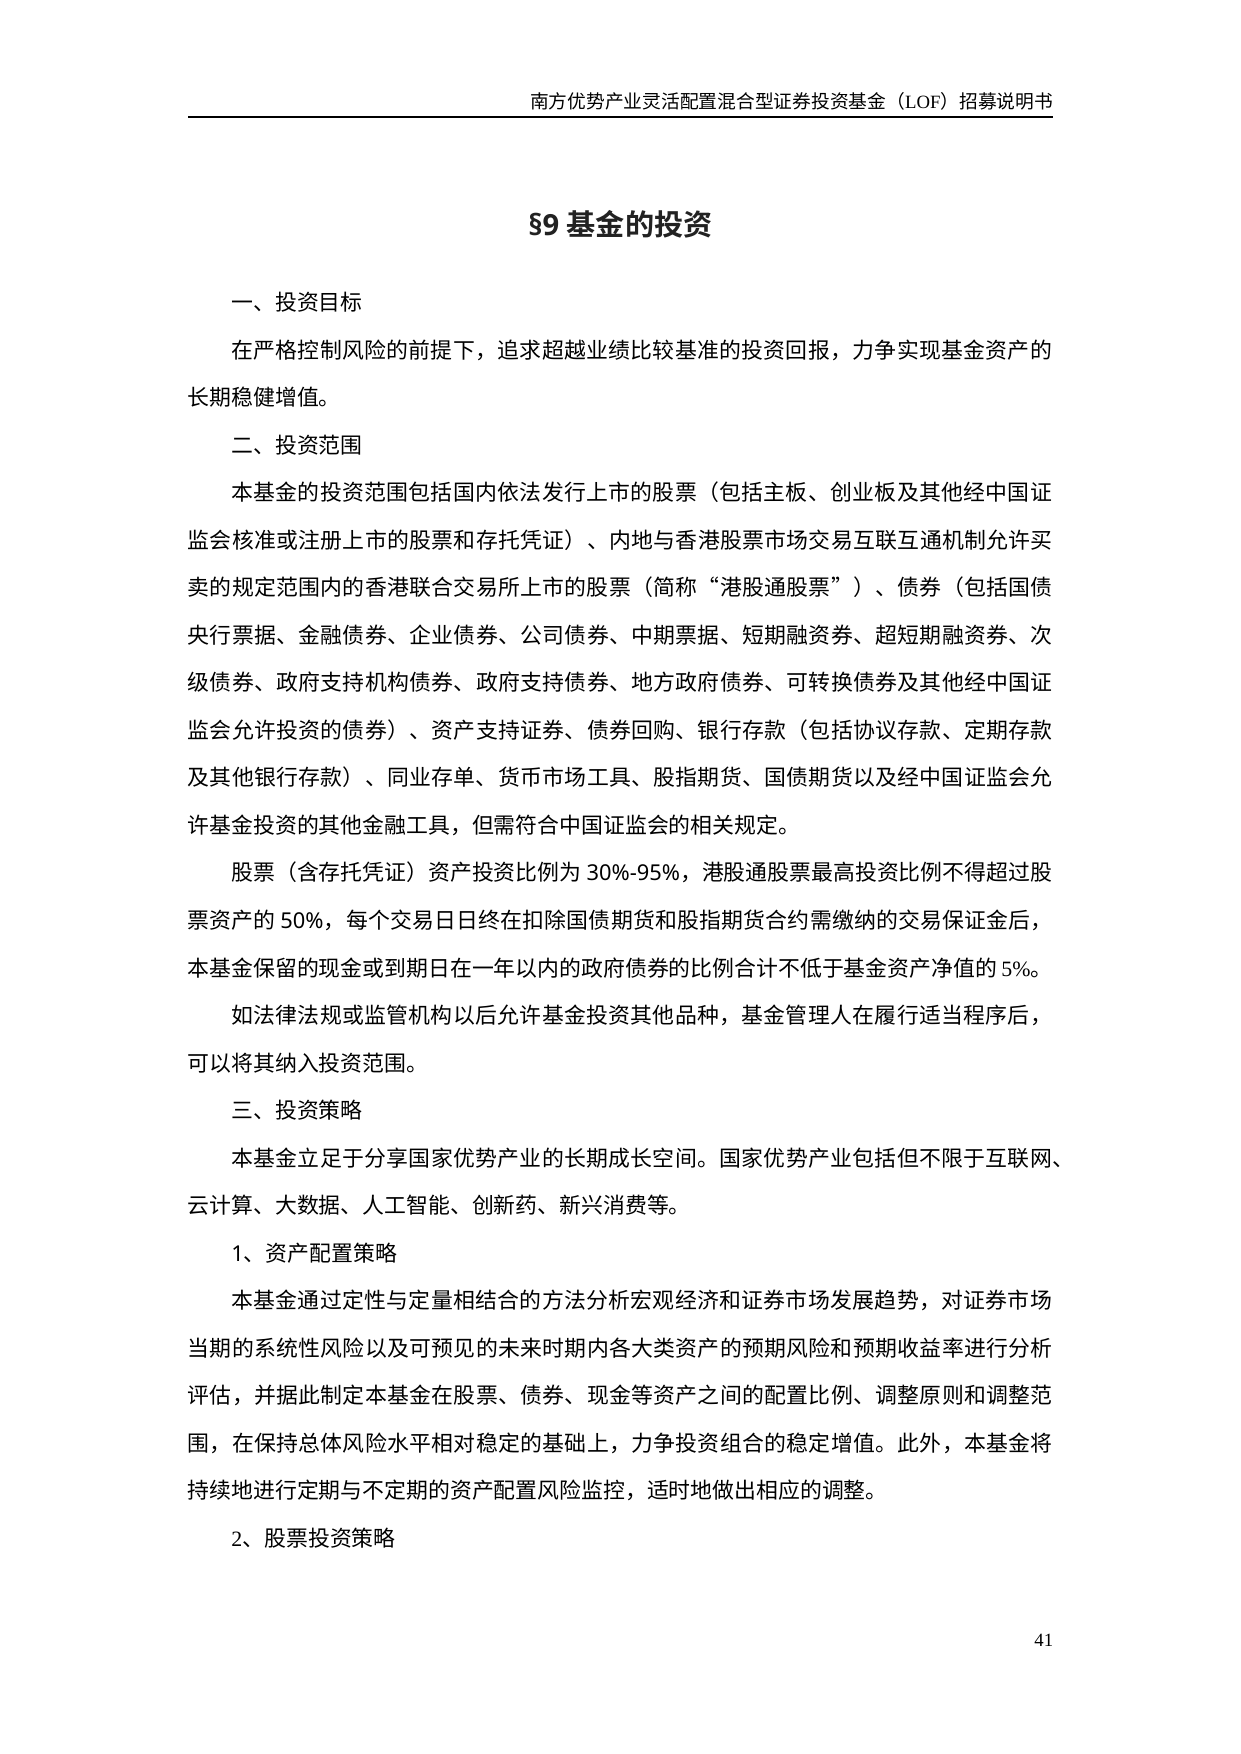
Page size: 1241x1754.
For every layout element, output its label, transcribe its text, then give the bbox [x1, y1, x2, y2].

text 三、投资策略 [187, 1093, 1053, 1125]
text 股票（含存托凭证）资产投资比例为30%-95%，港股通股票最高投资比例不得超过股票资产的50%，每个交易日日终在扣除国债期货和股指期货合约需缴纳的交易保证金后，本基金保留的现金或到期日在一年以内的政府债券的比例合计不低于基金资产净值的5%。 [187, 855, 1053, 982]
text 二、投资范围 [187, 428, 1053, 459]
text §9 基金的投资 [187, 191, 1053, 256]
text 本基金立足于分享国家优势产业的长期成长空间。国家优势产业包括但不限于互联网、云计算、大数据、人工智能、创新药、新兴消费等。 [187, 1141, 1053, 1220]
text 2、股票投资策略 [187, 1521, 1053, 1552]
text 本基金通过定性与定量相结合的方法分析宏观经济和证券市场发展趋势，对证券市场当期的系统性风险以及可预见的未来时期内各大类资产的预期风险和预期收益率进行分析评估，并据此制定本基金在股票、债券、现金等资产之间的配置比例、调整原则和调整范围，在保持总体风险水平相对稳定的基础上，力争投资组合的稳定增值。此外，本基金将持续地进行定期与不定期的资产配置风险监控，适时地做出相应的调整。 [187, 1283, 1053, 1505]
text 如法律法规或监管机构以后允许基金投资其他品种，基金管理人在履行适当程序后，可以将其纳入投资范围。 [187, 998, 1053, 1077]
text 本基金的投资范围包括国内依法发行上市的股票（包括主板、创业板及其他经中国证监会核准或注册上市的股票和存托凭证）、内地与香港股票市场交易互联互通机制允许买卖的规定范围内的香港联合交易所上市的股票（简称“港股通股票”）、债券（包括国债、央行票据、金融债券、企业债券、公司债券、中期票据、短期融资券、超短期融资券、次级债券、政府支持机构债券、政府支持债券、地方政府债券、可转换债券及其他经中国证监会允许投资的债券）、资产支持证券、债券回购、银行存款（包括协议存款、定期存款及其他银行存款）、同业存单、货币市场工具、股指期货、国债期货以及经中国证监会允许基金投资的其他金融工具，但需符合中国证监会的相关规定。 [187, 475, 1053, 839]
text 在严格控制风险的前提下，追求超越业绩比较基准的投资回报，力争实现基金资产的长期稳健增值。 [187, 333, 1053, 412]
text 1、资产配置策略 [187, 1236, 1053, 1267]
text 一、投资目标 [187, 285, 1053, 317]
